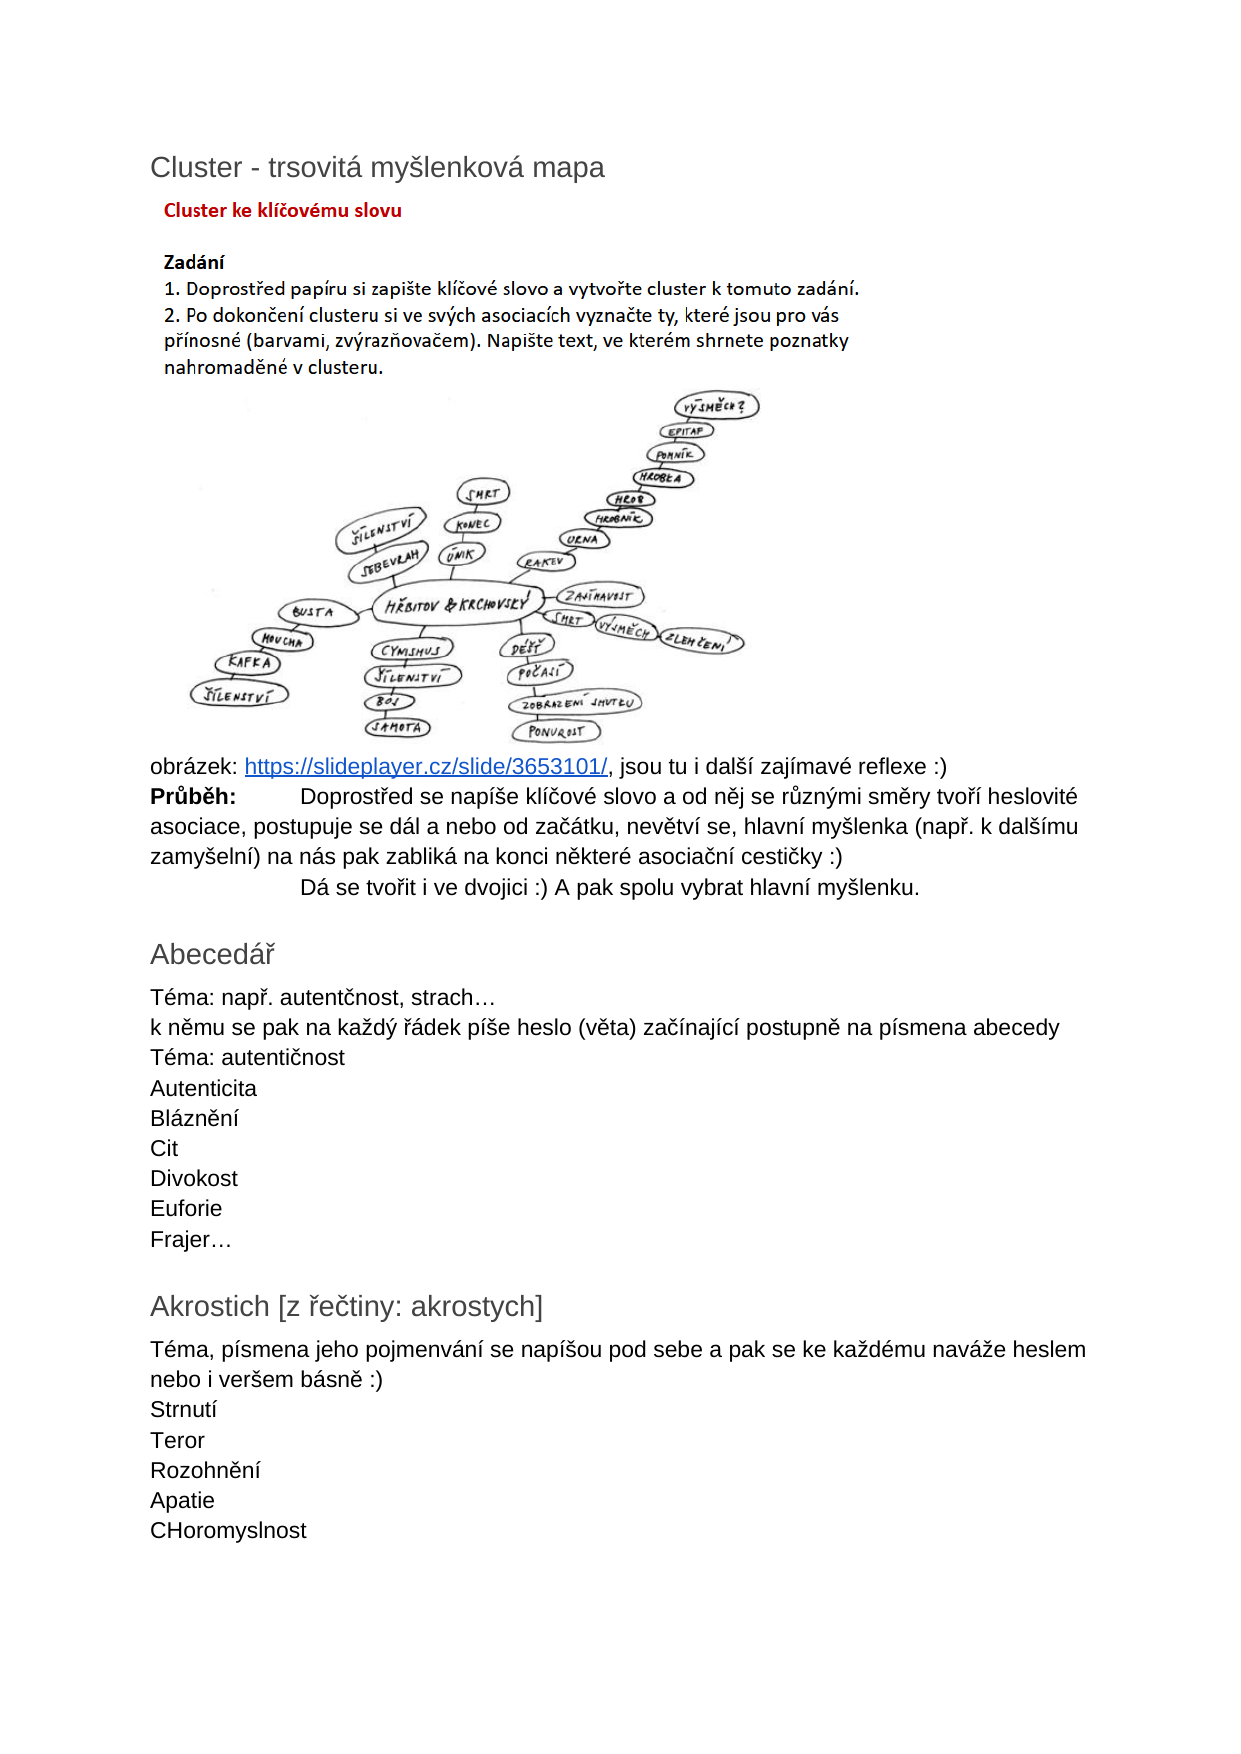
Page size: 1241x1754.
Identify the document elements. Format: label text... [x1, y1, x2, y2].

text Dá se tvořit i ve dvojici :) A pak spolu vybrat hlavní myšlenku. [150, 873, 1090, 900]
text Téma, písmena jeho pojmenvání se napíšou pod sebe a pak se ke každému naváže heslem nebo i veršem básně :) [150, 1336, 1090, 1393]
text Apatie [150, 1487, 1090, 1513]
subtitle Akrostich [z řečtiny: akrostych] [150, 1289, 1090, 1323]
picture [150, 196, 865, 749]
text Strnutí [150, 1396, 1090, 1423]
text Bláznění [150, 1105, 1090, 1131]
text k němu se pak na každý řádek píše heslo (věta) začínající postupně na písmena abecedy [150, 1014, 1090, 1041]
text Teror [150, 1427, 1090, 1453]
text Frajer… [150, 1226, 1090, 1252]
text CHoromyslnost [150, 1517, 1090, 1544]
text obrázek: https://slideplayer.cz/slide/3653101/, jsou tu i další zajímavé reflexe :) [150, 753, 1090, 779]
text Téma: autentičnost [150, 1044, 1090, 1071]
text Téma: např. autentčnost, strach… [150, 984, 1090, 1010]
subtitle Abecedář [150, 937, 1090, 971]
text Cit [150, 1135, 1090, 1161]
text Rozohnění [150, 1457, 1090, 1483]
text Autenticita [150, 1074, 1090, 1101]
text Divokost [150, 1165, 1090, 1192]
subtitle Cluster - trsovitá myšlenková mapa [150, 150, 1090, 183]
text Průběh: Doprostřed se napíše klíčové slovo a od něj se různými směry tvoří heslovité asociace, postupuje se dál a nebo od začátku, nevětví se, hlavní myšlenka (např. k dalšímu zamyšelní) na nás pak zabliká na konci některé asociační cestičky :) [150, 783, 1090, 870]
text Euforie [150, 1195, 1090, 1222]
